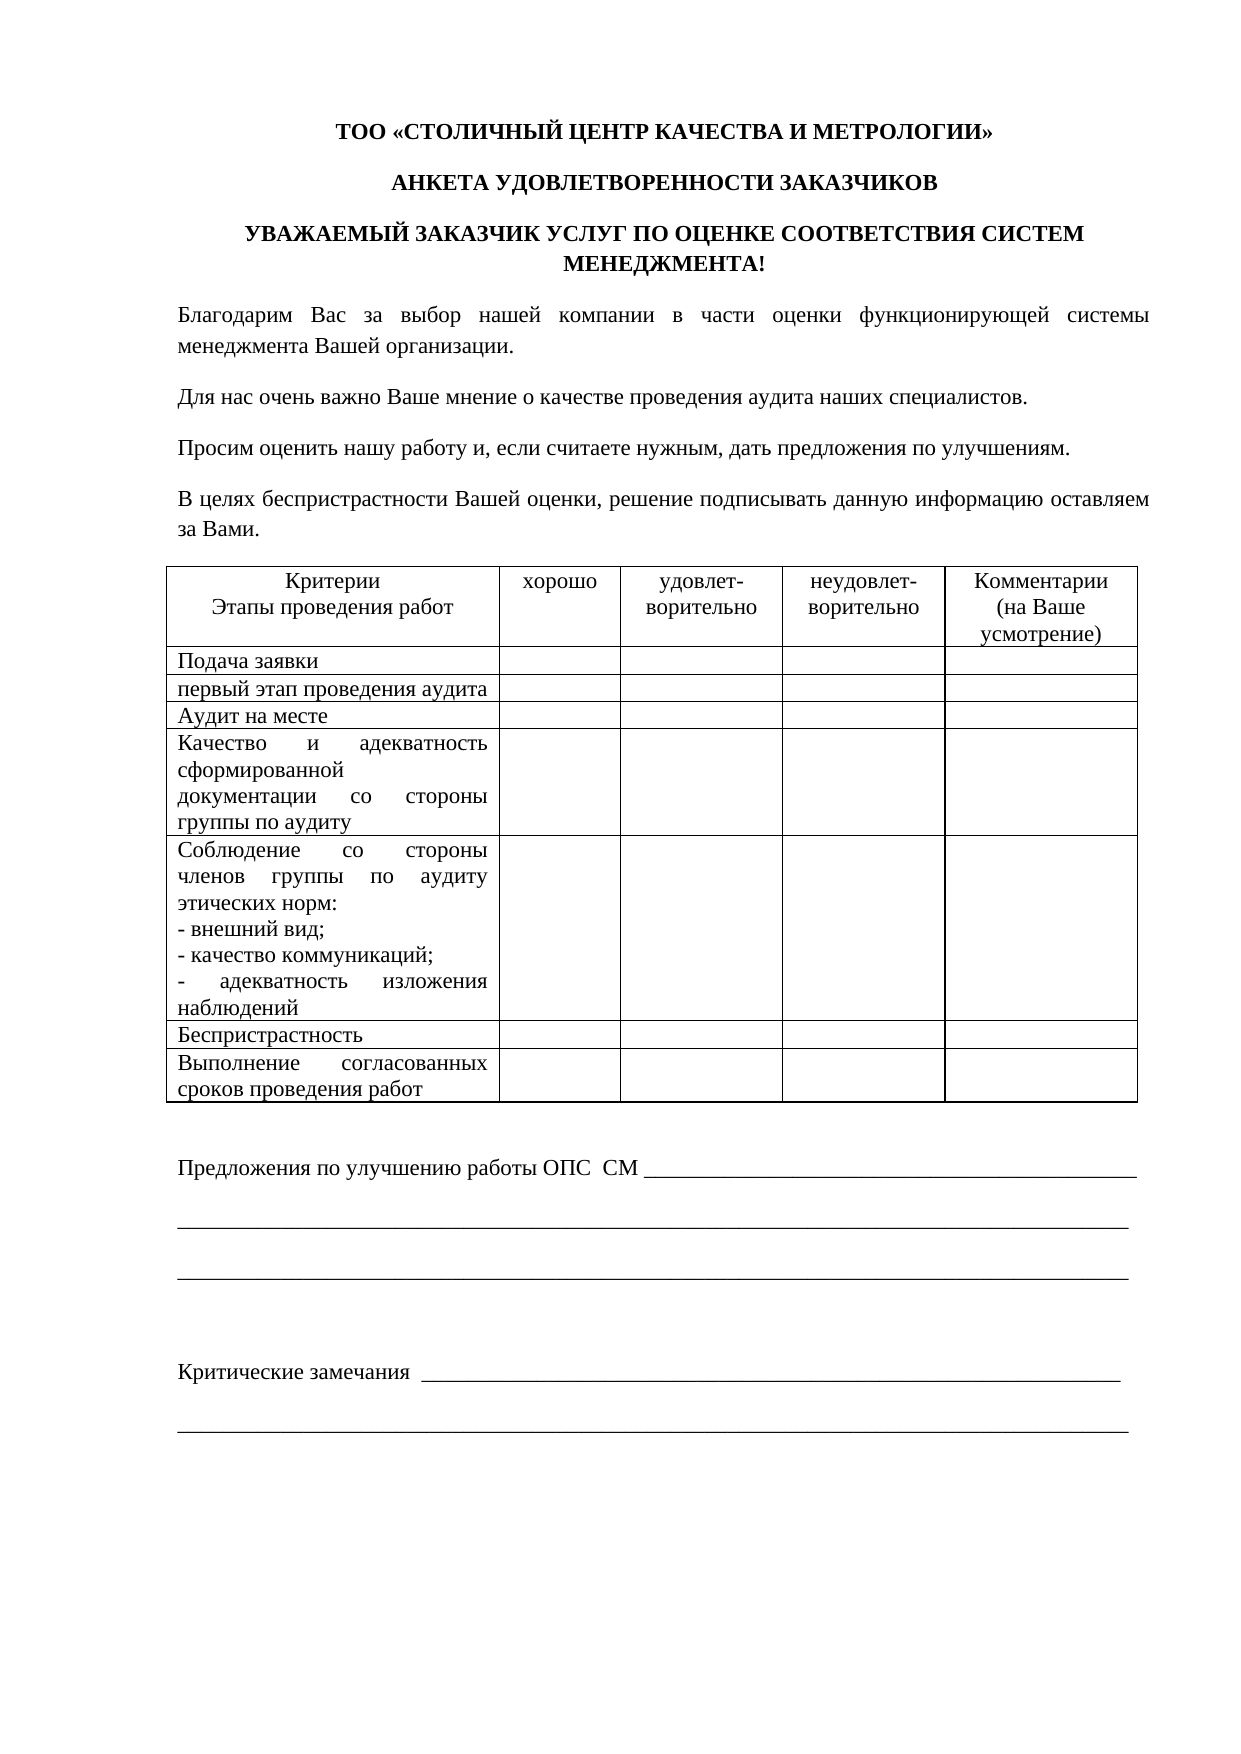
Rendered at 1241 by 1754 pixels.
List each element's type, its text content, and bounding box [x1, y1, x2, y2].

table_cell Подача заявки [167, 647, 499, 673]
table_cell [946, 675, 1137, 701]
text УВАЖАЕМЫЙ ЗАКАЗЧИК УСЛУГ ПО ОЦЕНКЕ СООТВЕТСТВИЯ СИСТЕМ МЕНЕДЖМЕНТА! [177, 220, 1152, 277]
table_cell [783, 702, 944, 728]
table_cell Соблюдение со стороны членов группы по аудиту этических норм: - внешний вид; - качество коммуникаций; - адекватность изложения наблюдений [167, 836, 499, 1020]
table_cell [783, 675, 944, 701]
table_cell [500, 836, 620, 1020]
text ___________________________________________________________________________________ [177, 1256, 1152, 1282]
table_cell [621, 702, 782, 728]
table_cell [946, 702, 1137, 728]
text В целях беспристрастности Вашей оценки, решение подписывать данную информацию оставляем за Вами. [177, 485, 1152, 541]
text ___________________________________________________________________________________ [177, 1204, 1152, 1231]
text Критические замечания _____________________________________________________________ [177, 1358, 1152, 1384]
table_cell [500, 702, 620, 728]
table_header хорошо [500, 567, 620, 646]
table_cell [500, 1049, 620, 1101]
table_cell [946, 836, 1137, 1020]
table_cell [946, 1021, 1137, 1048]
table_header удовлет-ворительно [621, 567, 782, 646]
table_cell [621, 1049, 782, 1101]
table_cell [946, 729, 1137, 835]
table_cell [621, 729, 782, 835]
table_cell [621, 647, 782, 673]
table_cell [500, 675, 620, 701]
table_cell Качество и адекватность сформированной документации со стороны группы по аудиту [167, 729, 499, 835]
table_cell Выполнение согласованных сроков проведения работ [167, 1049, 499, 1101]
table_cell Аудит на месте [167, 702, 499, 728]
table_cell [621, 675, 782, 701]
text ТОО «СТОЛИЧНЫЙ ЦЕНТР КАЧЕСТВА И МЕТРОЛОГИИ» [177, 118, 1152, 144]
table_cell [783, 729, 944, 835]
text Предложения по улучшению работы ОПС СМ ___________________________________________ [177, 1153, 1152, 1180]
table_cell [783, 647, 944, 673]
table_cell [500, 729, 620, 835]
table_cell [783, 836, 944, 1020]
table_cell [946, 1049, 1137, 1101]
table_header Критерии Этапы проведения работ [167, 567, 499, 646]
table_cell Беспристрастность [167, 1021, 499, 1048]
text Для нас очень важно Ваше мнение о качестве проведения аудита наших специалистов. [177, 383, 1152, 409]
table_cell [783, 1021, 944, 1048]
table_cell [500, 647, 620, 673]
table_header неудовлет-ворительно [783, 567, 944, 646]
text Просим оценить нашу работу и, если считаете нужным, дать предложения по улучшениям. [177, 434, 1152, 460]
table_header Комментарии (на Ваше усмотрение) [946, 567, 1137, 646]
table_cell [783, 1049, 944, 1101]
text АНКЕТА УДОВЛЕТВОРЕННОСТИ ЗАКАЗЧИКОВ [177, 169, 1152, 196]
text Благодарим Вас за выбор нашей компании в части оценки функционирующей системы менеджмента Вашей организации. [177, 301, 1152, 358]
table_cell первый этап проведения аудита [167, 675, 499, 701]
text ___________________________________________________________________________________ [177, 1409, 1152, 1435]
table_cell [621, 836, 782, 1020]
table_cell [946, 647, 1137, 673]
table_cell [500, 1021, 620, 1048]
table_cell [621, 1021, 782, 1048]
